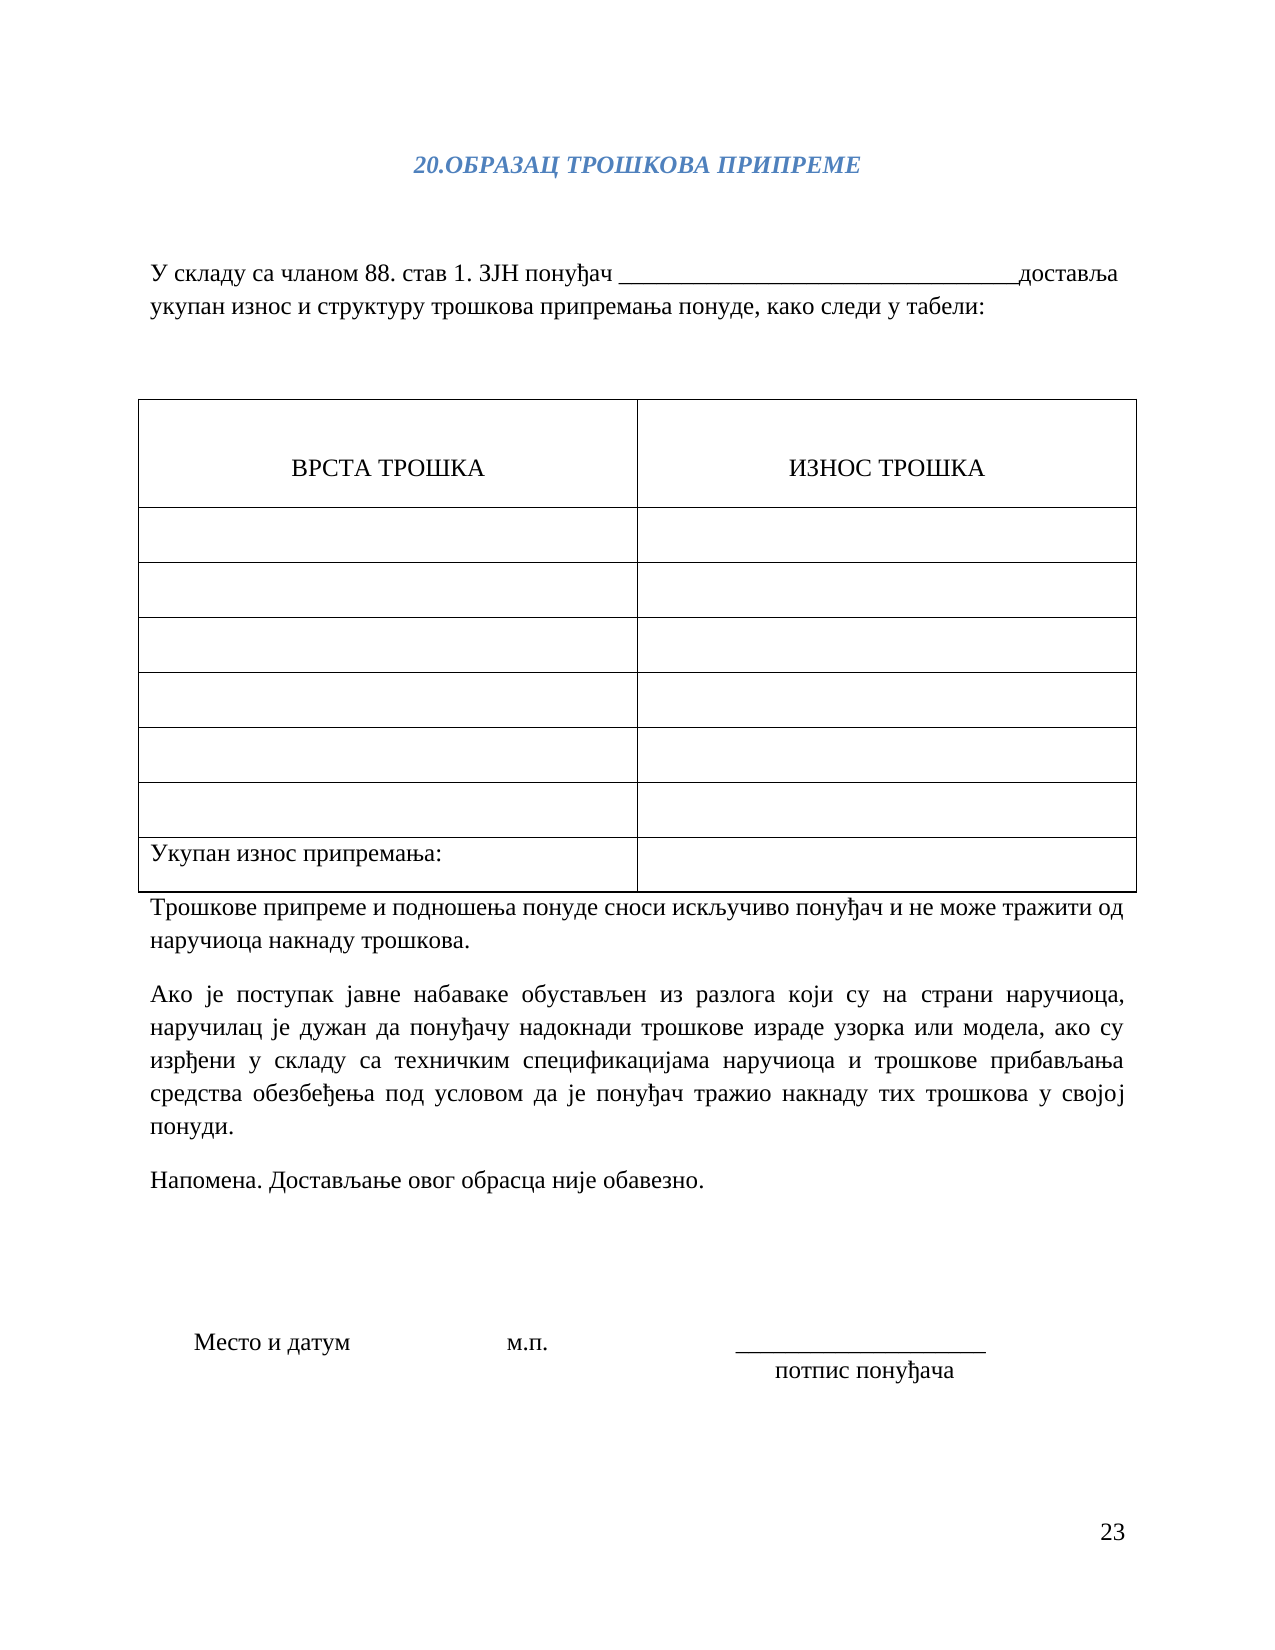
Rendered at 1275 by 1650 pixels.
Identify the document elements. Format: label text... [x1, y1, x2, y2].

table_cell [638, 673, 1136, 727]
text потпис понуђача [150, 1356, 1125, 1384]
table_cell Укупан износ припремања: [139, 838, 637, 891]
text 20.ОБРАЗАЦ ТРОШКОВА ПРИПРЕМЕ [150, 150, 1125, 179]
text Трошкове припреме и подношења понуде сноси искључиво понуђач и не може тражити од наручиоца накнаду трошкова. [150, 893, 1125, 954]
table_cell [139, 728, 637, 782]
table_cell [139, 673, 637, 727]
table_cell [139, 508, 637, 562]
table_cell [638, 783, 1136, 837]
text Напомена. Достављање овог обрасца није обавезно. [150, 1165, 1125, 1194]
table_cell [638, 728, 1136, 782]
text У складу са чланом 88. став 1. ЗЈН понуђач ________________________________доставља укупан износ и структуру трошкова припремања понуде, како следи у табели: [150, 258, 1125, 319]
table_cell [139, 563, 637, 617]
text Ако је поступак јавне набаваке обустављен из разлога који су на страни наручиоца, наручилац је дужан да понуђачу надокнади трошкове израде узорка или модела, ако су изрђени у складу са техничким спецификацијама наручиоца и трошкове прибављања средства обезбеђења под условом да је понуђач тражио накнаду тих трошкова у својој понуди. [150, 979, 1125, 1140]
table_cell [139, 783, 637, 837]
table_cell [638, 563, 1136, 617]
table_header ИЗНОС ТРОШКА [638, 400, 1136, 507]
table_cell [638, 838, 1136, 891]
table_cell [139, 618, 637, 672]
table_header ВРСТА ТРОШКА [139, 400, 637, 507]
text Место и датум м.п. ____________________ [150, 1327, 1125, 1356]
table_cell [638, 508, 1136, 562]
table_cell [638, 618, 1136, 672]
